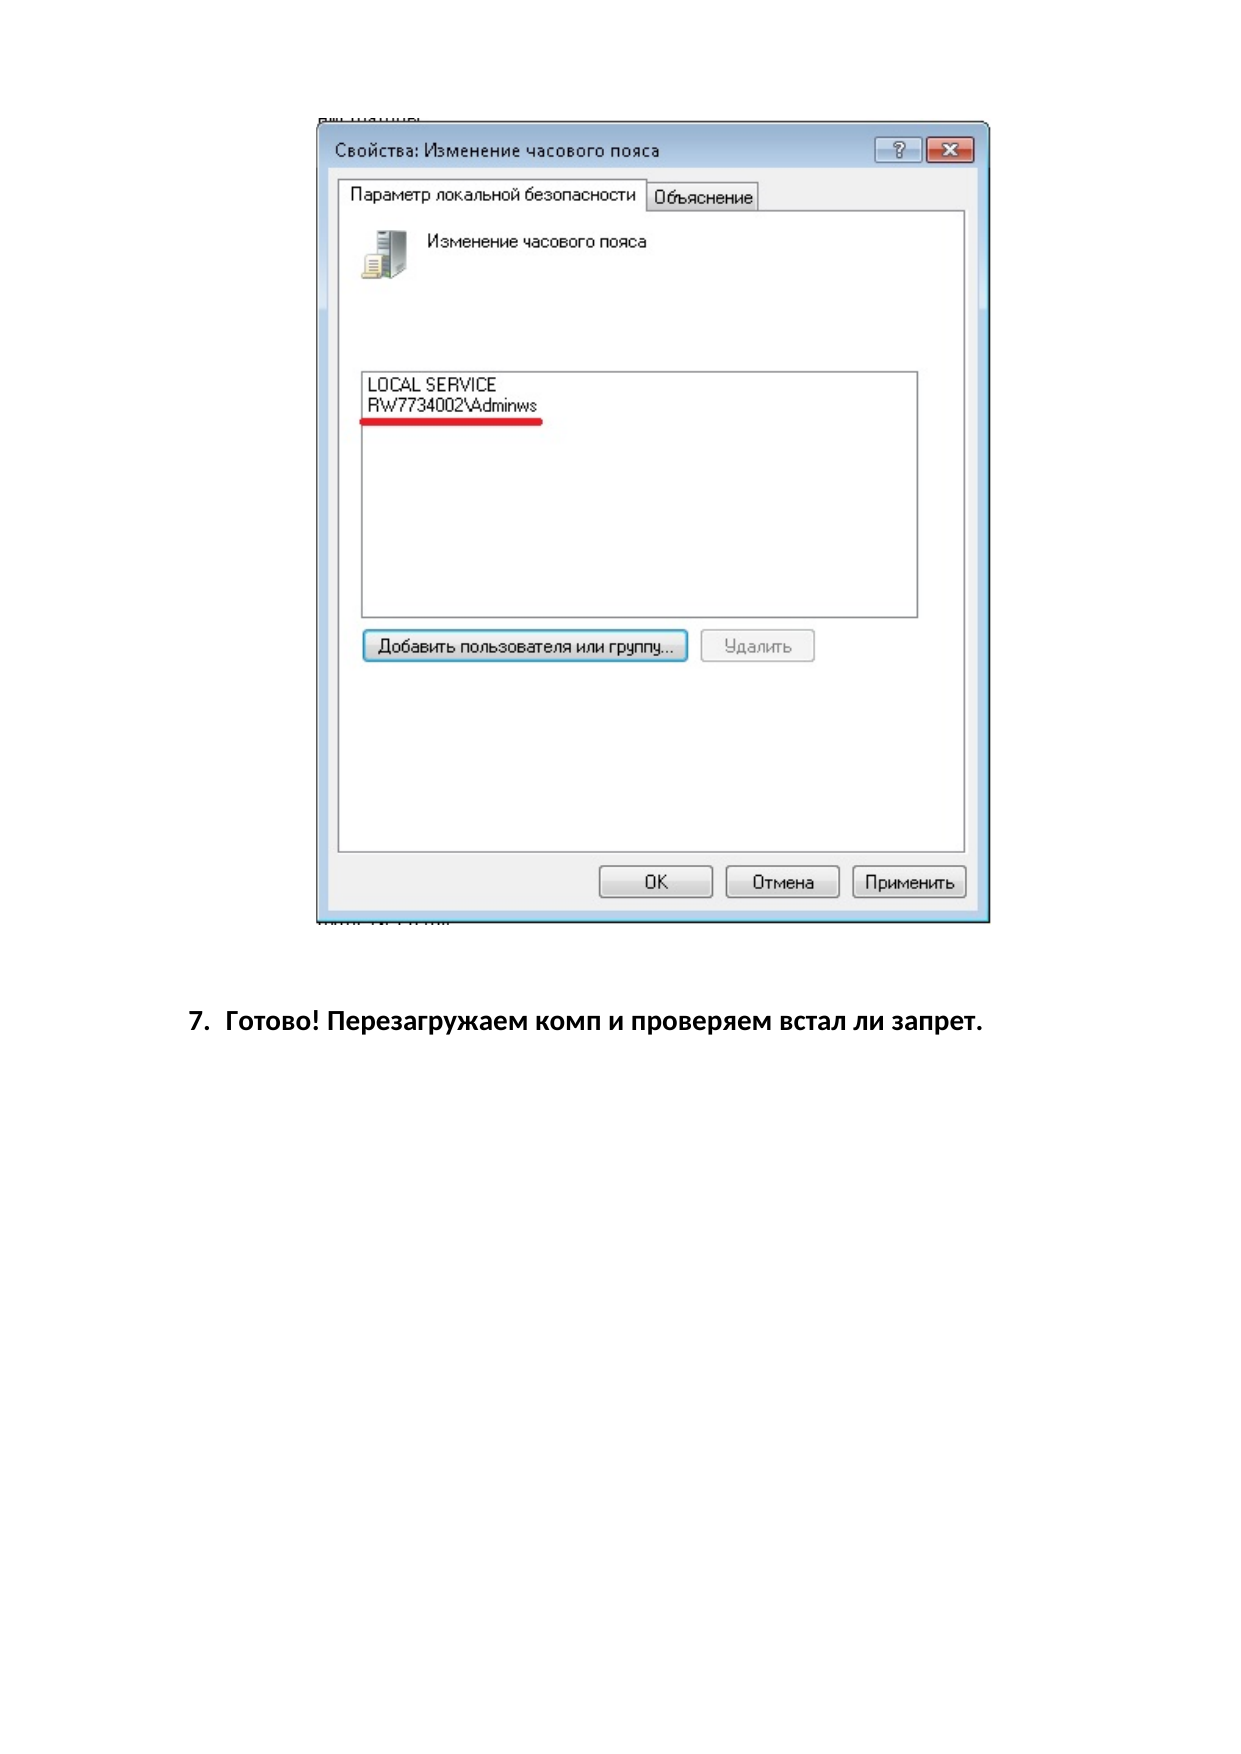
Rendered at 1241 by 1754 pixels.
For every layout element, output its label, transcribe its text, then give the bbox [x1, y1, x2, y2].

list Готово! Перезагружаем комп и проверяем встал ли запрет. [188, 1002, 1152, 1038]
picture [316, 118, 992, 925]
